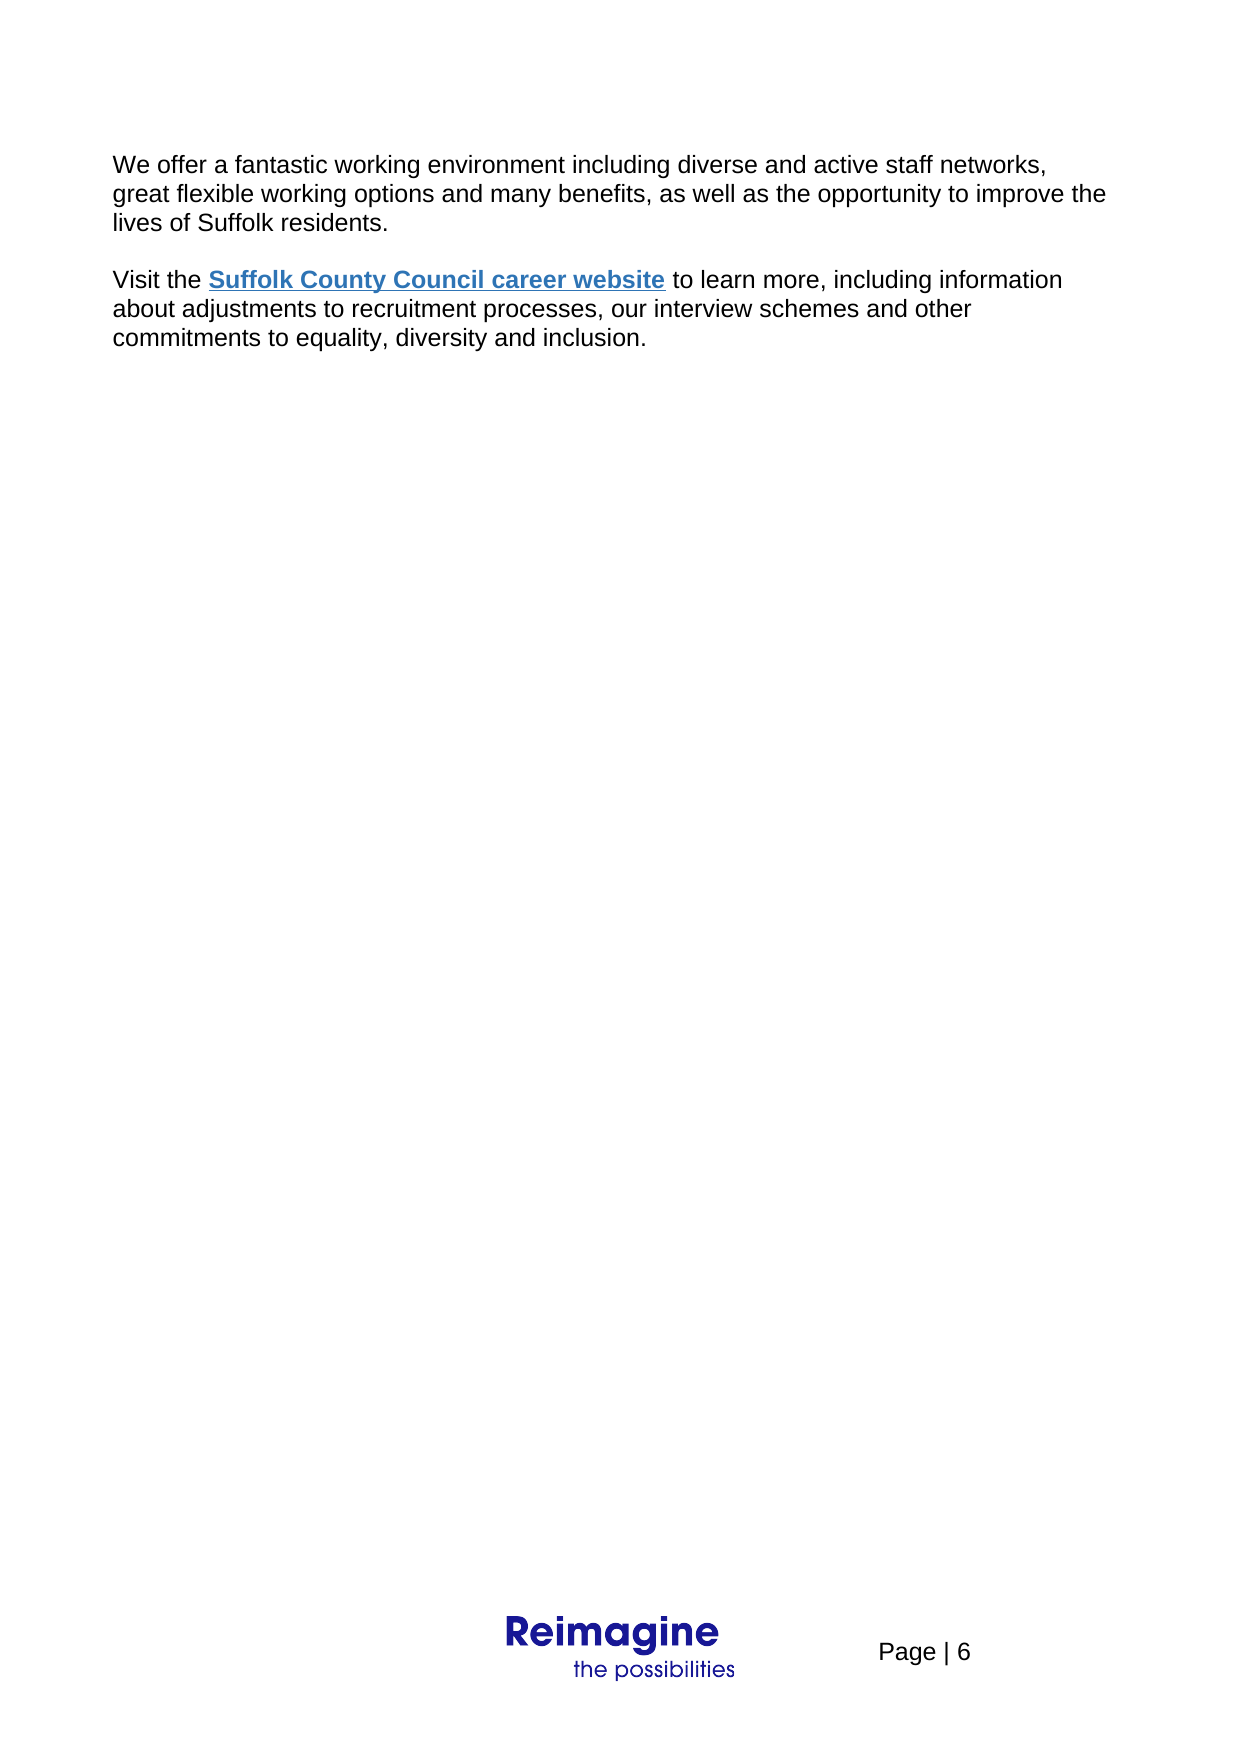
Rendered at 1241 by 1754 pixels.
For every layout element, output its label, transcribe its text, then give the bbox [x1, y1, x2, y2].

text great flexible working options and many benefits, as well as the opportunity to improve the lives of Suffolk residents. [112, 179, 1128, 236]
text Visit the Suffolk County Council career website to learn more, including information about adjustments to recruitment processes, our interview schemes and other commitments to equality, diversity and inclusion. [112, 265, 1128, 351]
text We offer a fantastic working environment including diverse and active staff networks, [112, 150, 1128, 179]
picture [506, 1616, 735, 1682]
